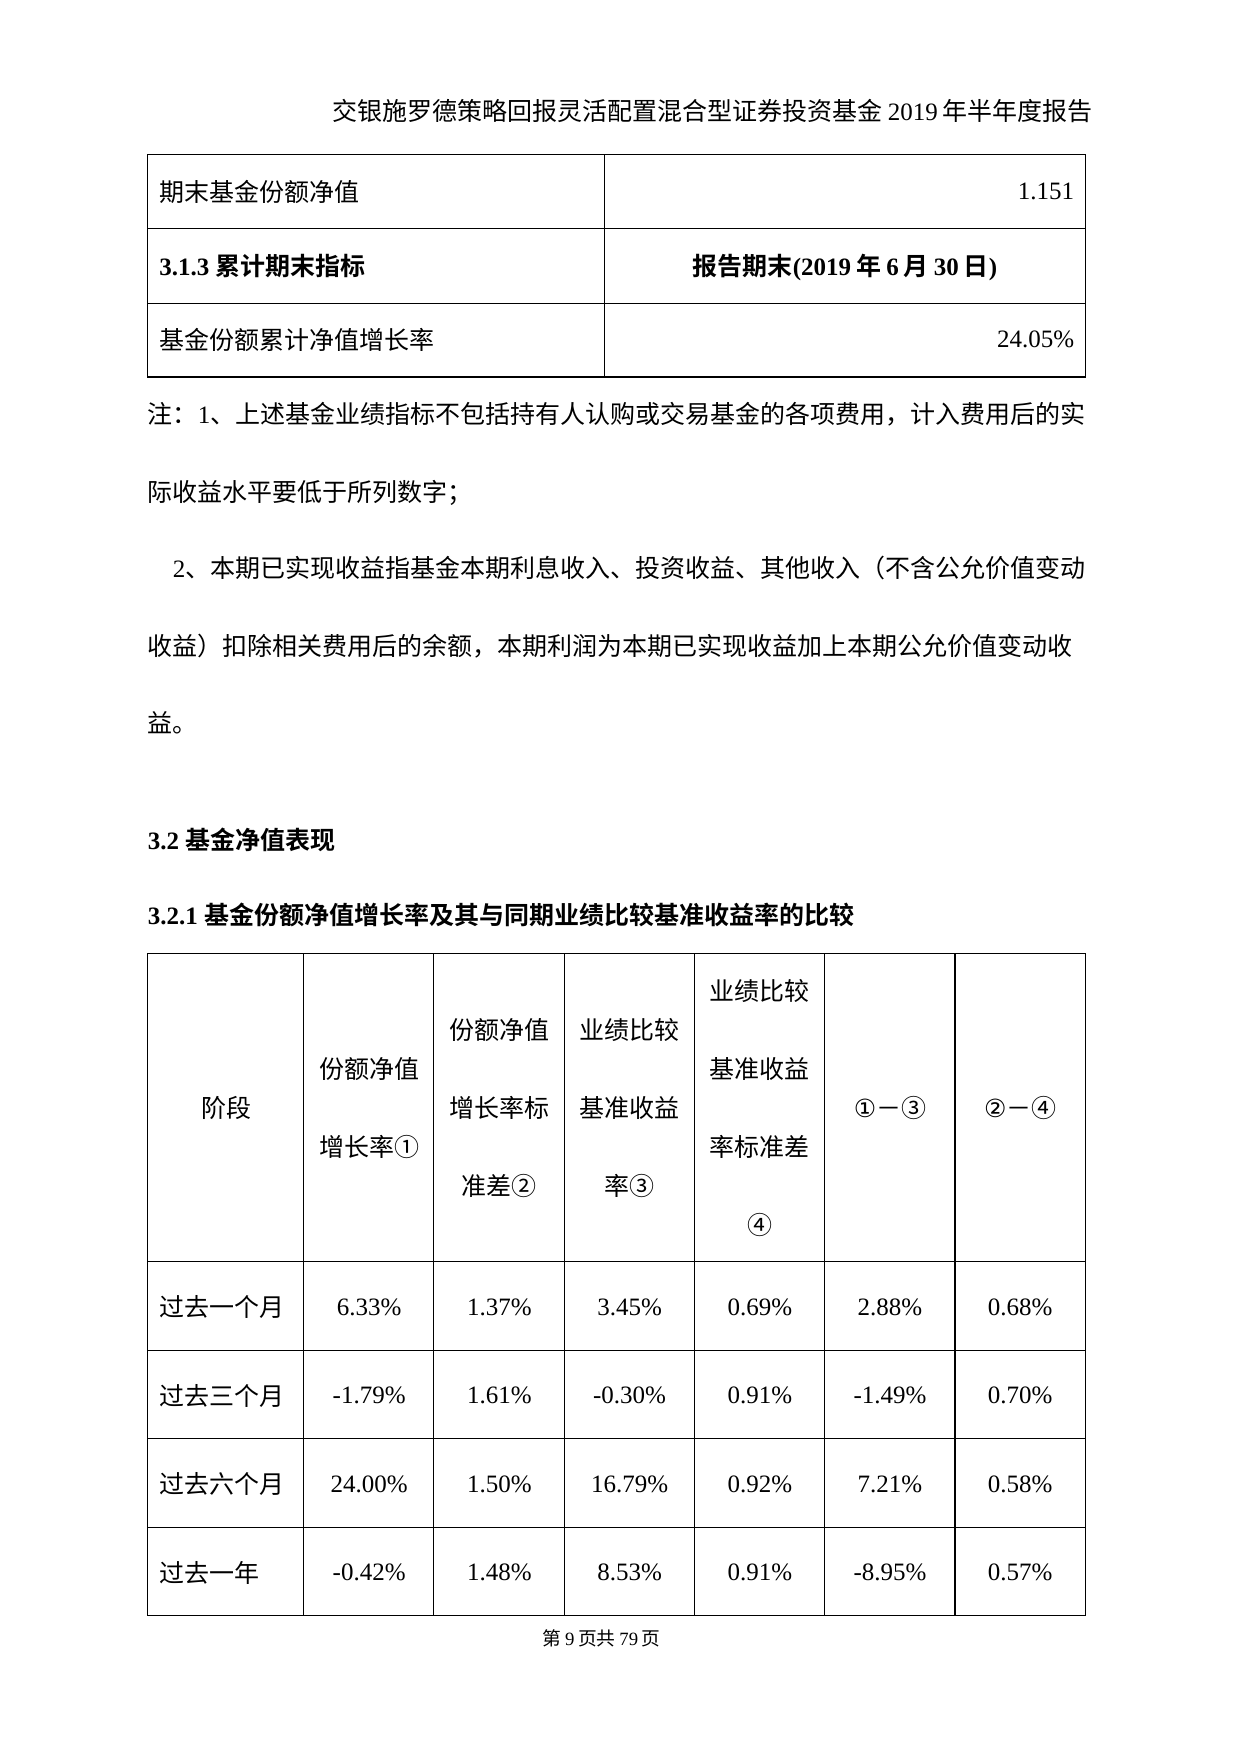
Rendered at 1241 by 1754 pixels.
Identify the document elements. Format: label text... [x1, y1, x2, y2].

table_cell 过去一个月 [148, 1262, 303, 1350]
table_header ①－③ [825, 954, 954, 1261]
table_cell 6.33% [304, 1262, 433, 1350]
table_cell 0.70% [956, 1351, 1085, 1438]
table_cell 3.1.3 累计期末指标 [148, 229, 604, 302]
table_cell 基金份额累计净值增长率 [148, 304, 604, 376]
table_cell 过去三个月 [148, 1351, 303, 1438]
table_cell 1.50% [434, 1439, 564, 1527]
table_header 业绩比较基准收益率③ [565, 954, 694, 1261]
table_cell 报告期末(2019年6月30日) [605, 229, 1085, 302]
table_header 阶段 [148, 954, 303, 1261]
table_cell 过去一年 [148, 1528, 303, 1615]
table_cell 24.00% [304, 1439, 433, 1527]
table_cell 1.151 [605, 155, 1085, 228]
table_cell 过去六个月 [148, 1439, 303, 1527]
table_header ②－④ [956, 954, 1085, 1261]
subtitle 3.2 基金净值表现 [148, 806, 1092, 871]
table_cell 1.37% [434, 1262, 564, 1350]
table_cell 3.45% [565, 1262, 694, 1350]
table_cell 0.58% [956, 1439, 1085, 1527]
text 注：1、上述基金业绩指标不包括持有人认购或交易基金的各项费用，计入费用后的实际收益水平要低于所列数字； [148, 381, 1092, 523]
text 3.2.1 基金份额净值增长率及其与同期业绩比较基准收益率的比较 [148, 881, 1092, 946]
table_cell -0.42% [304, 1528, 433, 1615]
table_cell 7.21% [825, 1439, 954, 1527]
table_cell -0.30% [565, 1351, 694, 1438]
table_cell 0.91% [695, 1351, 824, 1438]
table_cell 0.68% [956, 1262, 1085, 1350]
table_cell -1.79% [304, 1351, 433, 1438]
table_cell 16.79% [565, 1439, 694, 1527]
table_cell 1.48% [434, 1528, 564, 1615]
table_cell 0.69% [695, 1262, 824, 1350]
table_cell 0.92% [695, 1439, 824, 1527]
table_cell 24.05% [605, 304, 1085, 376]
table_cell 2.88% [825, 1262, 954, 1350]
table_cell 0.57% [956, 1528, 1085, 1615]
table_cell 0.91% [695, 1528, 824, 1615]
table_cell 8.53% [565, 1528, 694, 1615]
table_cell 1.61% [434, 1351, 564, 1438]
table_header 业绩比较基准收益率标准差④ [695, 954, 824, 1261]
text 2、本期已实现收益指基金本期利息收入、投资收益、其他收入（不含公允价值变动收益）扣除相关费用后的余额，本期利润为本期已实现收益加上本期公允价值变动收益。 [148, 534, 1092, 754]
table_header 份额净值增长率标准差② [434, 954, 564, 1261]
table_cell -8.95% [825, 1528, 954, 1615]
table_header 份额净值增长率① [304, 954, 433, 1261]
table_cell 期末基金份额净值 [148, 155, 604, 228]
table_cell -1.49% [825, 1351, 954, 1438]
